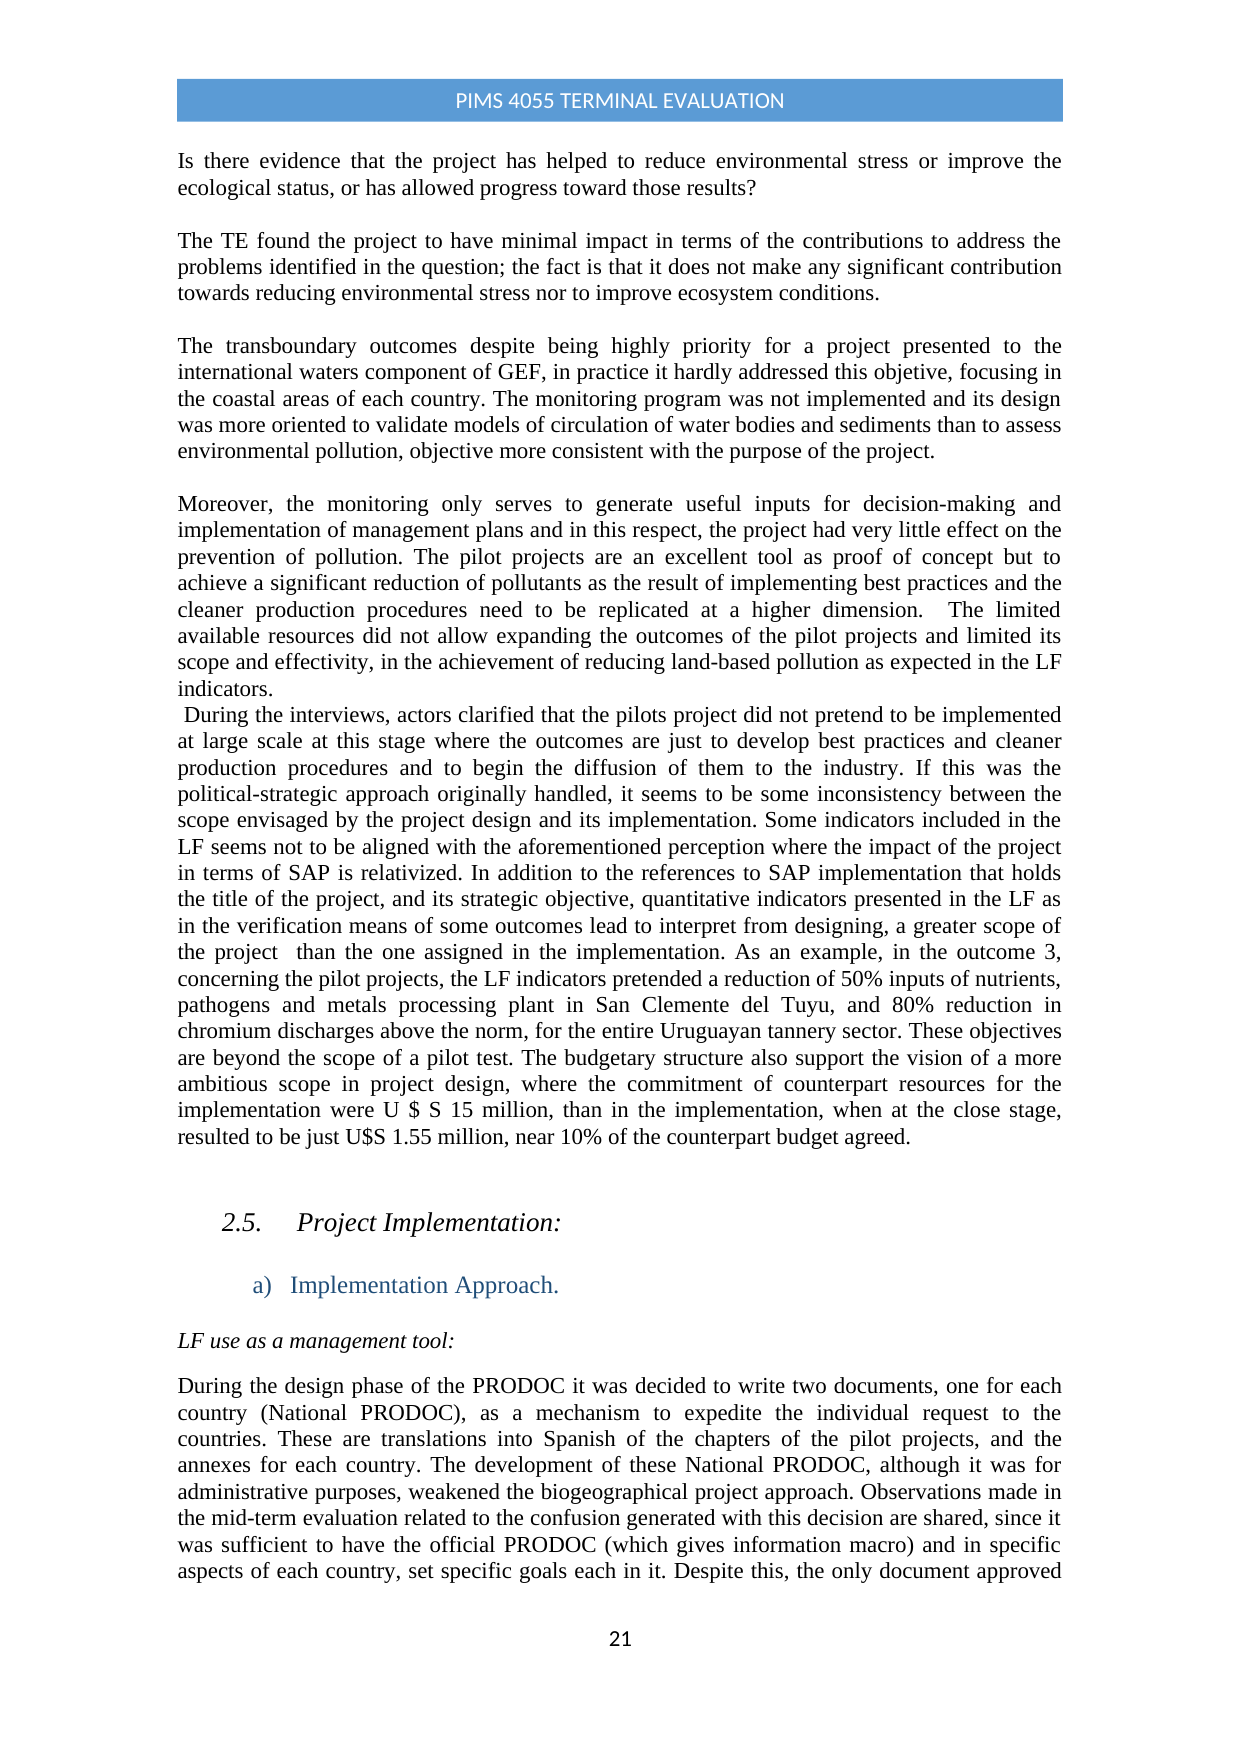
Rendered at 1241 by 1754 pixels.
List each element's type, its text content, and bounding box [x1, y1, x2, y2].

text Moreover, the monitoring only serves to generate useful inputs for decision-making and implementation of management plans and in this respect, the project had very little effect on the prevention of pollution. The pilot projects are an excellent tool as proof of concept but to achieve a significant reduction of pollutants as the result of implementing best practices and the cleaner production procedures need to be replicated at a higher dimension. The limited available resources did not allow expanding the outcomes of the pilot projects and limited its scope and effectivity, in the achievement of reducing land-based pollution as expected in the LF indicators. [177, 490, 1063, 701]
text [177, 1372, 1063, 1583]
text During the interviews, actors clarified that the pilots project did not pretend to be implemented at large scale at this stage where the outcomes are just to develop best practices and cleaner production procedures and to begin the diffusion of them to the industry. If this was the political-strategic approach originally handled, it seems to be some inconsistency between the scope envisaged by the project design and its implementation. Some indicators included in the LF seems not to be aligned with the aforementioned perception where the impact of the project in terms of SAP is relativized. In addition to the references to SAP implementation that holds the title of the project, and its strategic objective, quantitative indicators presented in the LF as in the verification means of some outcomes lead to interpret from designing, a greater scope of the project than the one assigned in the implementation. As an example, in the outcome 3, concerning the pilot projects, the LF indicators pretended a reduction of 50% inputs of nutrients, pathogens and metals processing plant in San Clemente del Tuyu, and 80% reduction in chromium discharges above the norm, for the entire Uruguayan tannery sector. These objectives are beyond the scope of a pilot test. The budgetary structure also support the vision of a more ambitious scope in project design, where the commitment of counterpart resources for the implementation were U $ S 15 million, than in the implementation, when at the close stage, resulted to be just U$S 1.55 million, near 10% of the counterpart budget agreed. [177, 701, 1063, 1149]
list Project Implementation: [222, 1206, 1063, 1237]
text Is there evidence that the project has helped to reduce environmental stress or improve the ecological status, or has allowed progress toward those results? [177, 148, 1063, 200]
text The transboundary outcomes despite being highly priority for a project presented to the international waters component of GEF, in practice it hardly addressed this objetive, focusing in the coastal areas of each country. The monitoring program was not implemented and its design was more oriented to validate models of circulation of water bodies and sediments than to assess environmental pollution, objective more consistent with the purpose of the project. [177, 332, 1063, 464]
subtitle Implementation Approach. [252, 1270, 1063, 1299]
text LF use as a management tool: [177, 1327, 1063, 1354]
text The TE found the project to have minimal impact in terms of the contributions to address the problems identified in the question; the fact is that it does not make any significant contribution towards reducing environmental stress nor to improve ecosystem conditions. [177, 227, 1063, 306]
